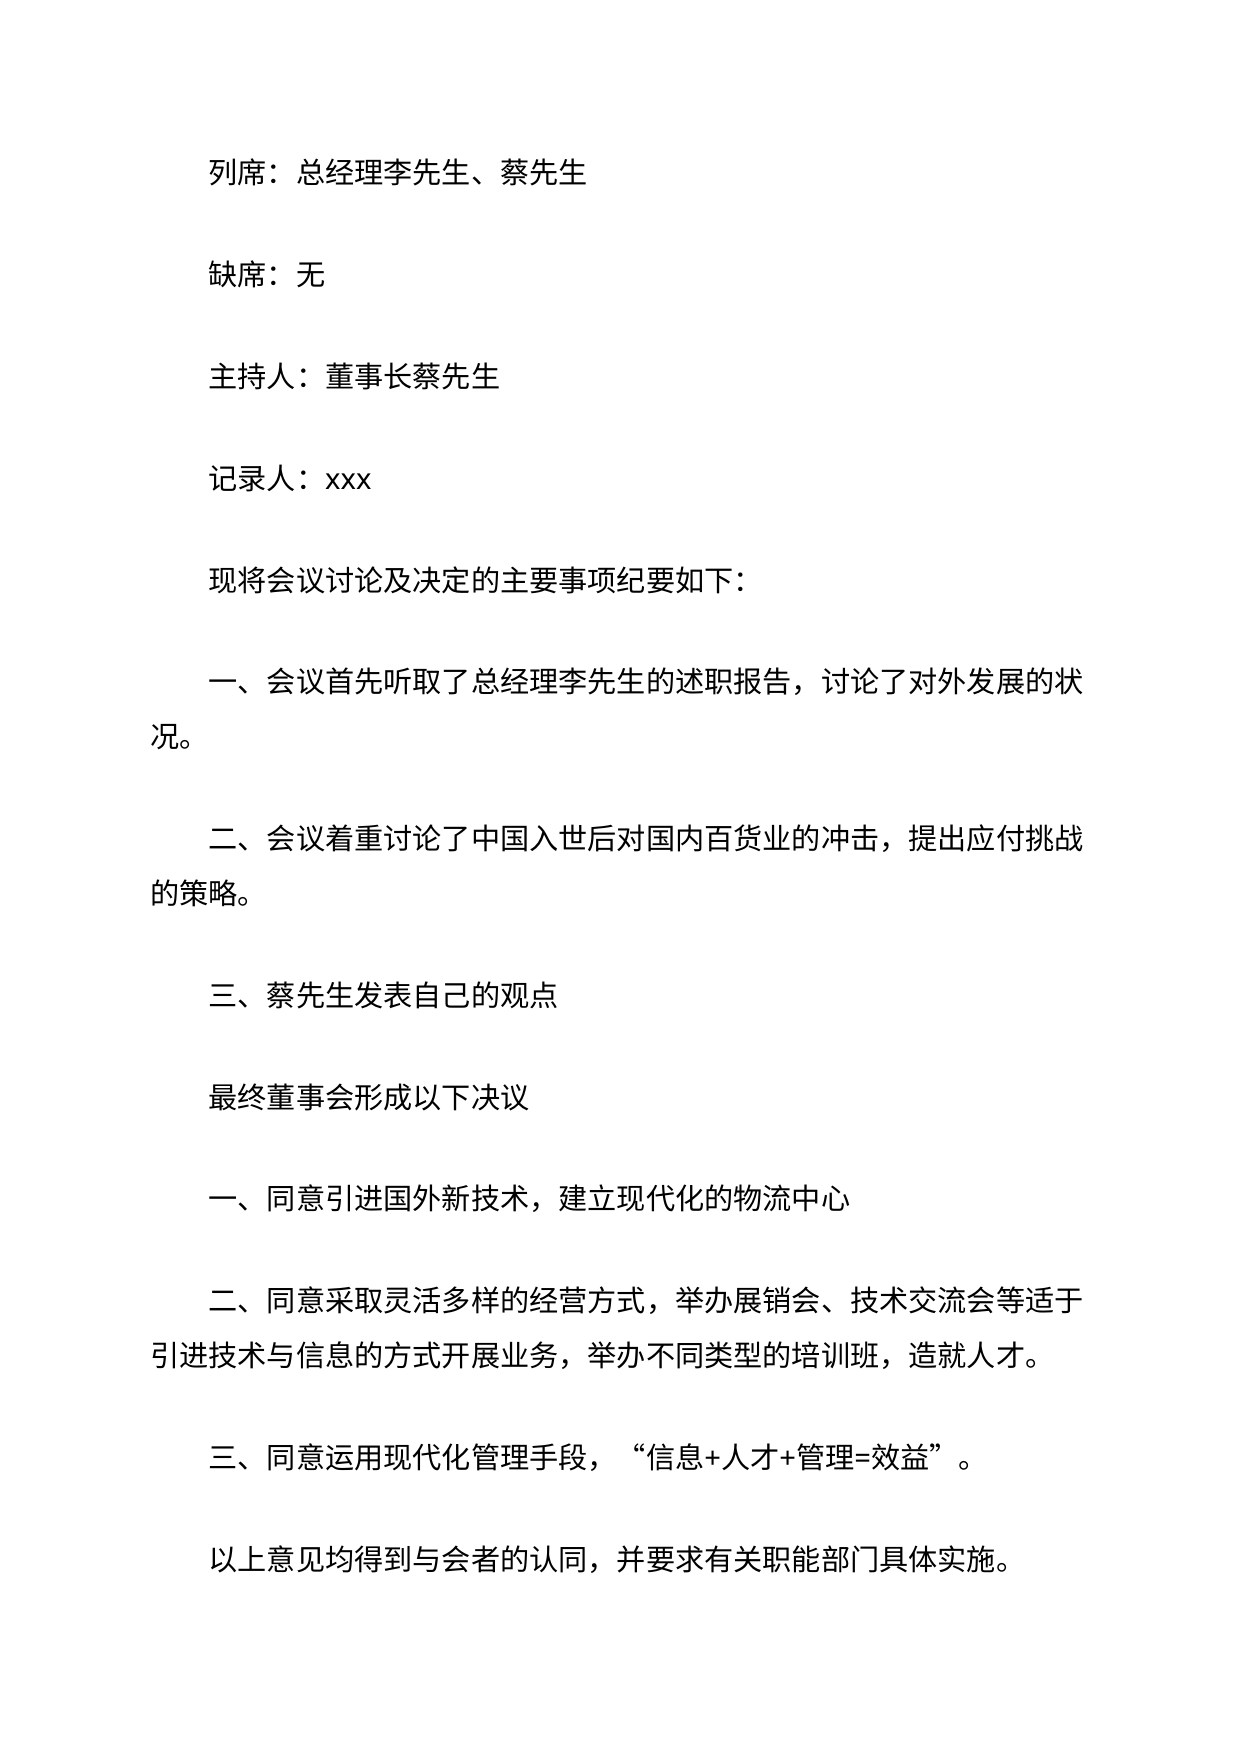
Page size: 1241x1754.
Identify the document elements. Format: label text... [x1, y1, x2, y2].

text 记录人：xxx [150, 455, 1090, 498]
text 一、会议首先听取了总经理李先生的述职报告，讨论了对外发展的状况。 [150, 659, 1090, 756]
text 最终董事会形成以下决议 [150, 1074, 1090, 1116]
text 缺席：无 [150, 252, 1090, 294]
text 主持人：董事长蔡先生 [150, 353, 1090, 396]
text 三、蔡先生发表自己的观点 [150, 972, 1090, 1015]
text 列席：总经理李先生、蔡先生 [150, 150, 1090, 192]
text 二、同意采取灵活多样的经营方式，举办展销会、技术交流会等适于引进技术与信息的方式开展业务，举办不同类型的培训班，造就人才。 [150, 1278, 1090, 1375]
text 现将会议讨论及决定的主要事项纪要如下： [150, 557, 1090, 599]
text 二、会议着重讨论了中国入世后对国内百货业的冲击，提出应付挑战的策略。 [150, 816, 1090, 913]
text 一、同意引进国外新技术，建立现代化的物流中心 [150, 1176, 1090, 1218]
text 以上意见均得到与会者的认同，并要求有关职能部门具体实施。 [150, 1536, 1090, 1579]
text 三、同意运用现代化管理手段，“信息+人才+管理=效益”。 [150, 1434, 1090, 1477]
